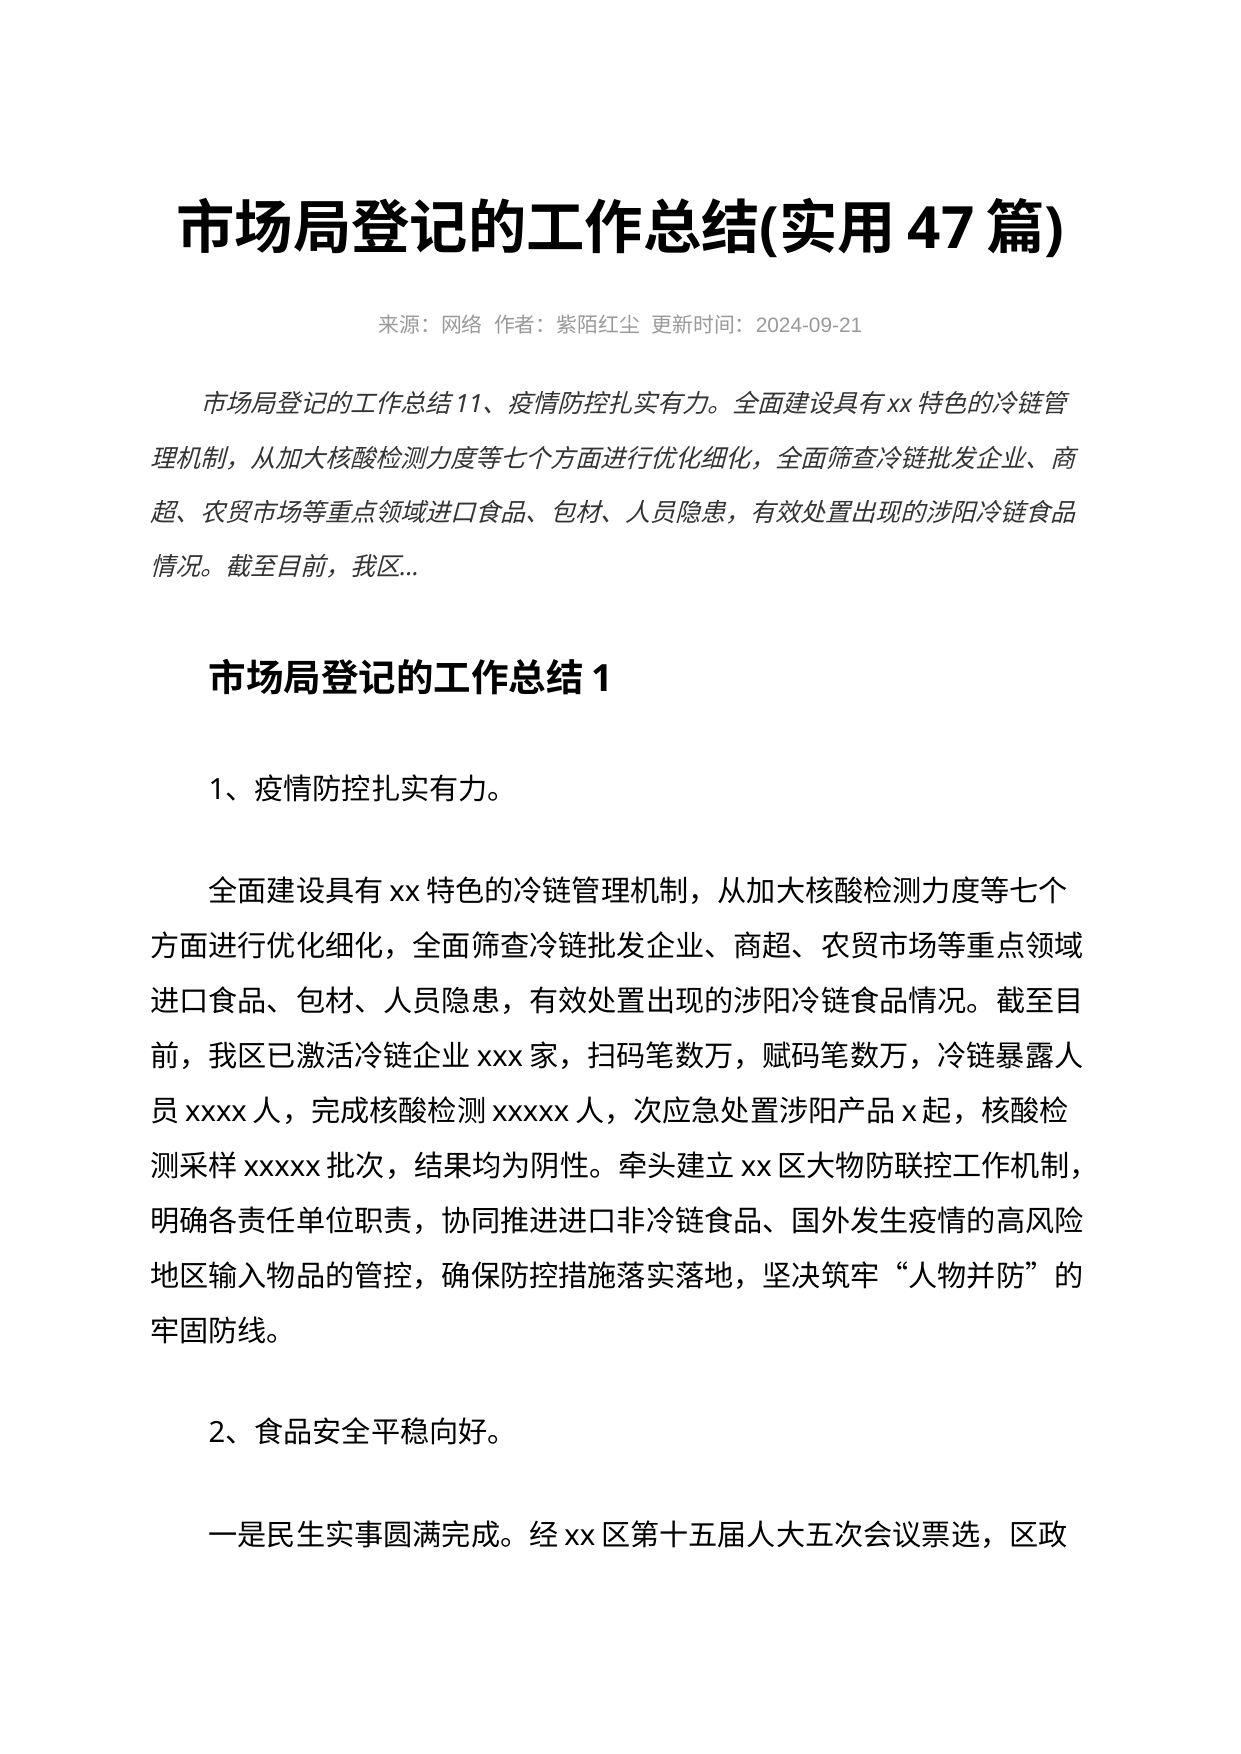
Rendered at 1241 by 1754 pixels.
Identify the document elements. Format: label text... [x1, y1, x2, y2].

text 2、食品安全平稳向好。 [150, 1409, 1090, 1451]
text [150, 1511, 1090, 1553]
text 全面建设具有xx特色的冷链管理机制，从加大核酸检测力度等七个方面进行优化细化，全面筛查冷链批发企业、商超、农贸市场等重点领域进口食品、包材、人员隐患，有效处置出现的涉阳冷链食品情况。截至目前，我区已激活冷链企业xxx家，扫码笔数万，赋码笔数万，冷链暴露人员xxxx人，完成核酸检测xxxxx人，次应急处置涉阳产品x起，核酸检测采样xxxxx批次，结果均为阴性。牵头建立xx区大物防联控工作机制，明确各责任单位职责，协同推进进口非冷链食品、国外发生疫情的高风险地区输入物品的管控，确保防控措施落实落地，坚决筑牢“人物并防”的牢固防线。 [150, 868, 1090, 1349]
text 来源：网络 作者：紫陌红尘 更新时间：2024-09-21 [150, 313, 1090, 337]
text 1、疫情防控扎实有力。 [150, 766, 1090, 808]
text 市场局登记的工作总结1 [150, 648, 1090, 703]
text 市场局登记的工作总结11、疫情防控扎实有力。全面建设具有xx特色的冷链管理机制，从加大核酸检测力度等七个方面进行优化细化，全面筛查冷链批发企业、商超、农贸市场等重点领域进口食品、包材、人员隐患，有效处置出现的涉阳冷链食品情况。截至目前，我区... [150, 384, 1090, 583]
subtitle 市场局登记的工作总结(实用47篇) [150, 181, 1090, 266]
